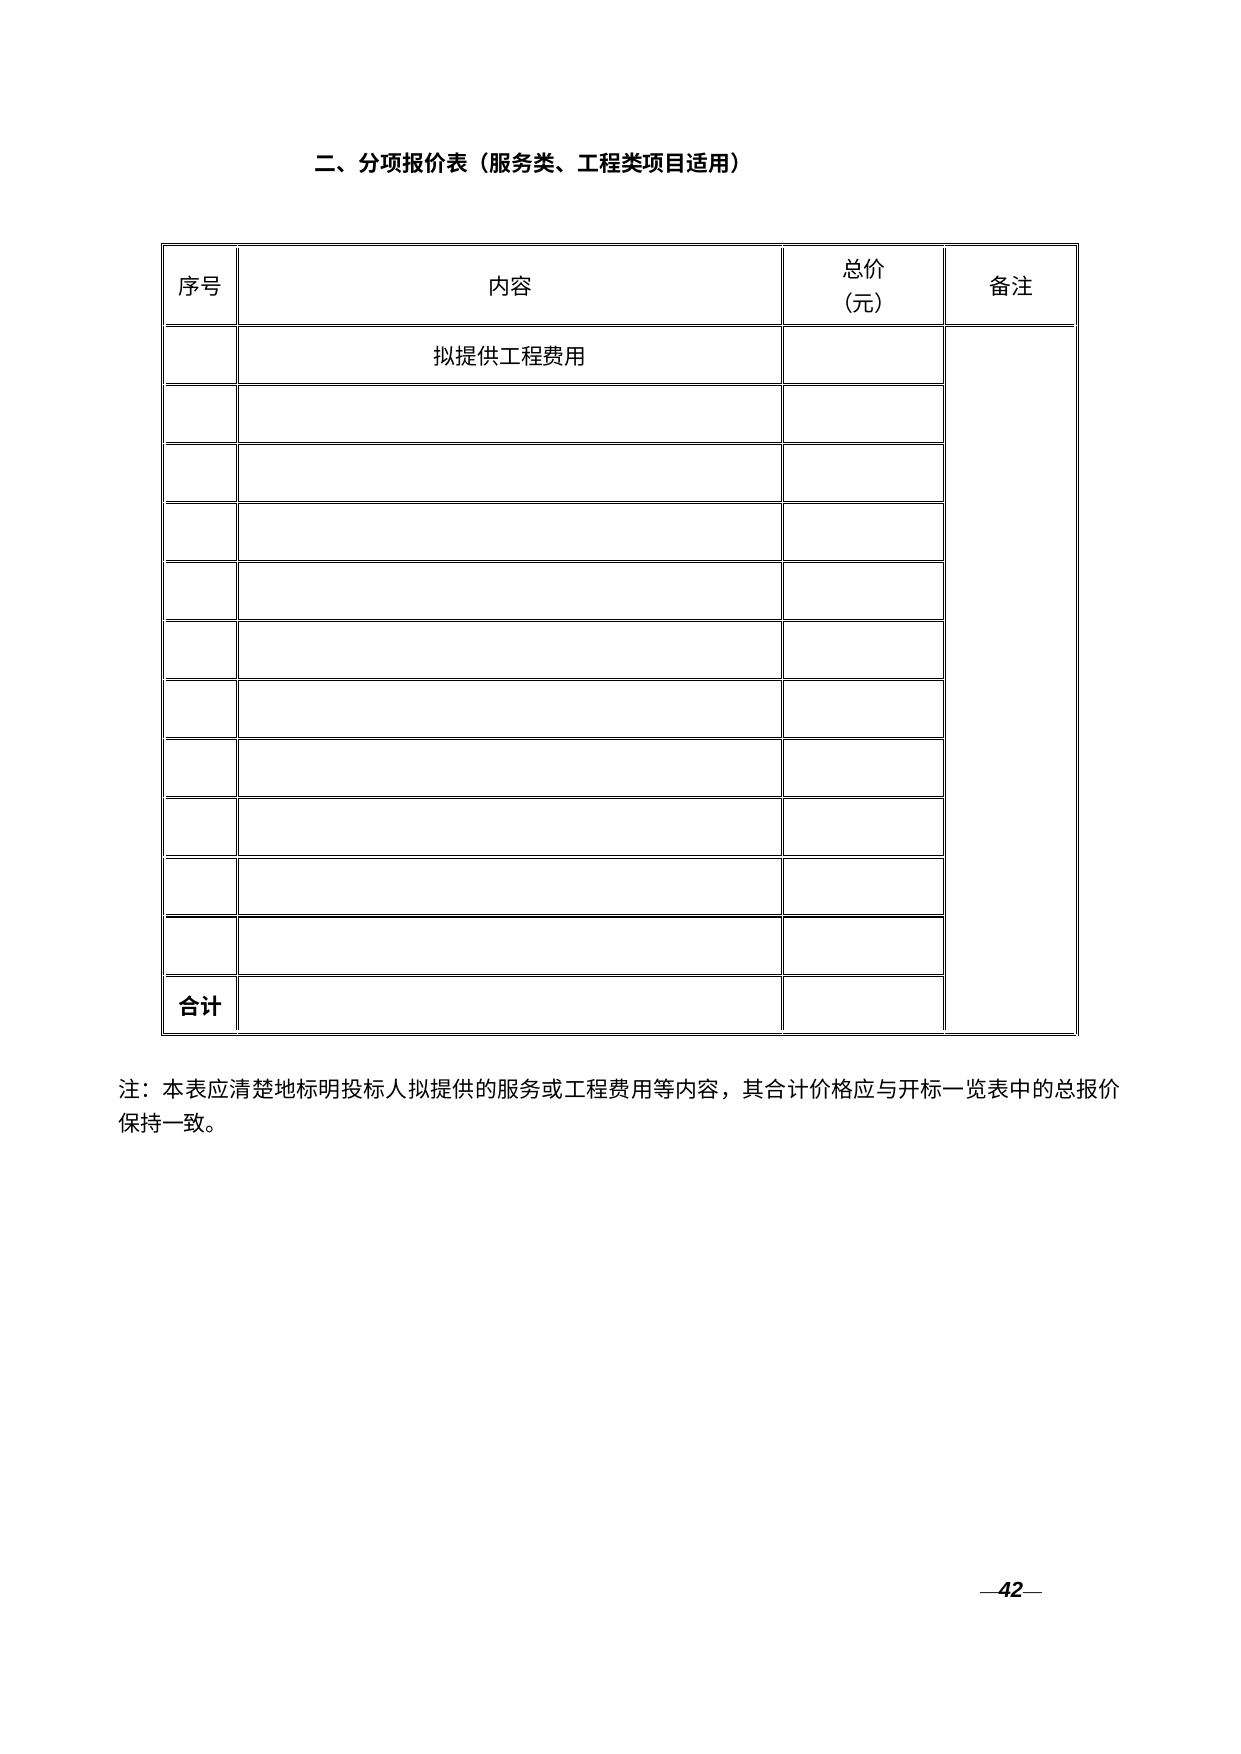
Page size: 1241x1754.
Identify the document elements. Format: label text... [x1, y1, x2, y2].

table_cell [162, 796, 237, 855]
table_cell [162, 560, 237, 619]
table_cell 拟提供工程费用 [239, 327, 781, 383]
table_cell 合计 [164, 974, 237, 1032]
table_cell [239, 622, 781, 678]
table_cell [784, 740, 943, 796]
table_cell [784, 327, 943, 383]
table_cell [945, 324, 1076, 1032]
table_header 备注 [945, 246, 1076, 324]
table_cell [162, 619, 237, 678]
table_cell [784, 799, 943, 855]
table_header 总价 （元） [783, 244, 945, 324]
table_cell [784, 918, 943, 973]
table_cell [162, 914, 237, 973]
table_cell [783, 974, 945, 1032]
table_cell [162, 383, 237, 442]
table_cell [784, 504, 943, 560]
table_header 内容 [237, 246, 782, 324]
table_cell [784, 622, 943, 678]
table_cell [784, 681, 943, 737]
table_cell [162, 501, 237, 560]
table_cell [239, 563, 781, 619]
table_cell [164, 442, 236, 501]
table_cell [239, 504, 781, 560]
text 二、分项报价表（服务类、工程类项目适用） [118, 144, 1122, 179]
table_cell [784, 386, 943, 442]
text 注：本表应清楚地标明投标人拟提供的服务或工程费用等内容，其合计价格应与开标一览表中的总报价保持一致。 [118, 1070, 1122, 1139]
table_cell [239, 445, 781, 501]
table_cell [164, 324, 236, 383]
table_cell [784, 859, 943, 914]
table_cell [162, 737, 237, 796]
table_header 序号 [164, 246, 237, 324]
table_cell [239, 799, 781, 855]
table_cell [239, 740, 781, 796]
table_cell [784, 563, 943, 619]
table_cell [239, 386, 781, 442]
table_cell [162, 678, 237, 737]
table_cell [239, 859, 781, 914]
table_cell [237, 977, 782, 1032]
table_cell [162, 855, 237, 914]
table_cell [239, 918, 781, 973]
table_cell [239, 681, 781, 737]
table_cell [784, 445, 943, 501]
